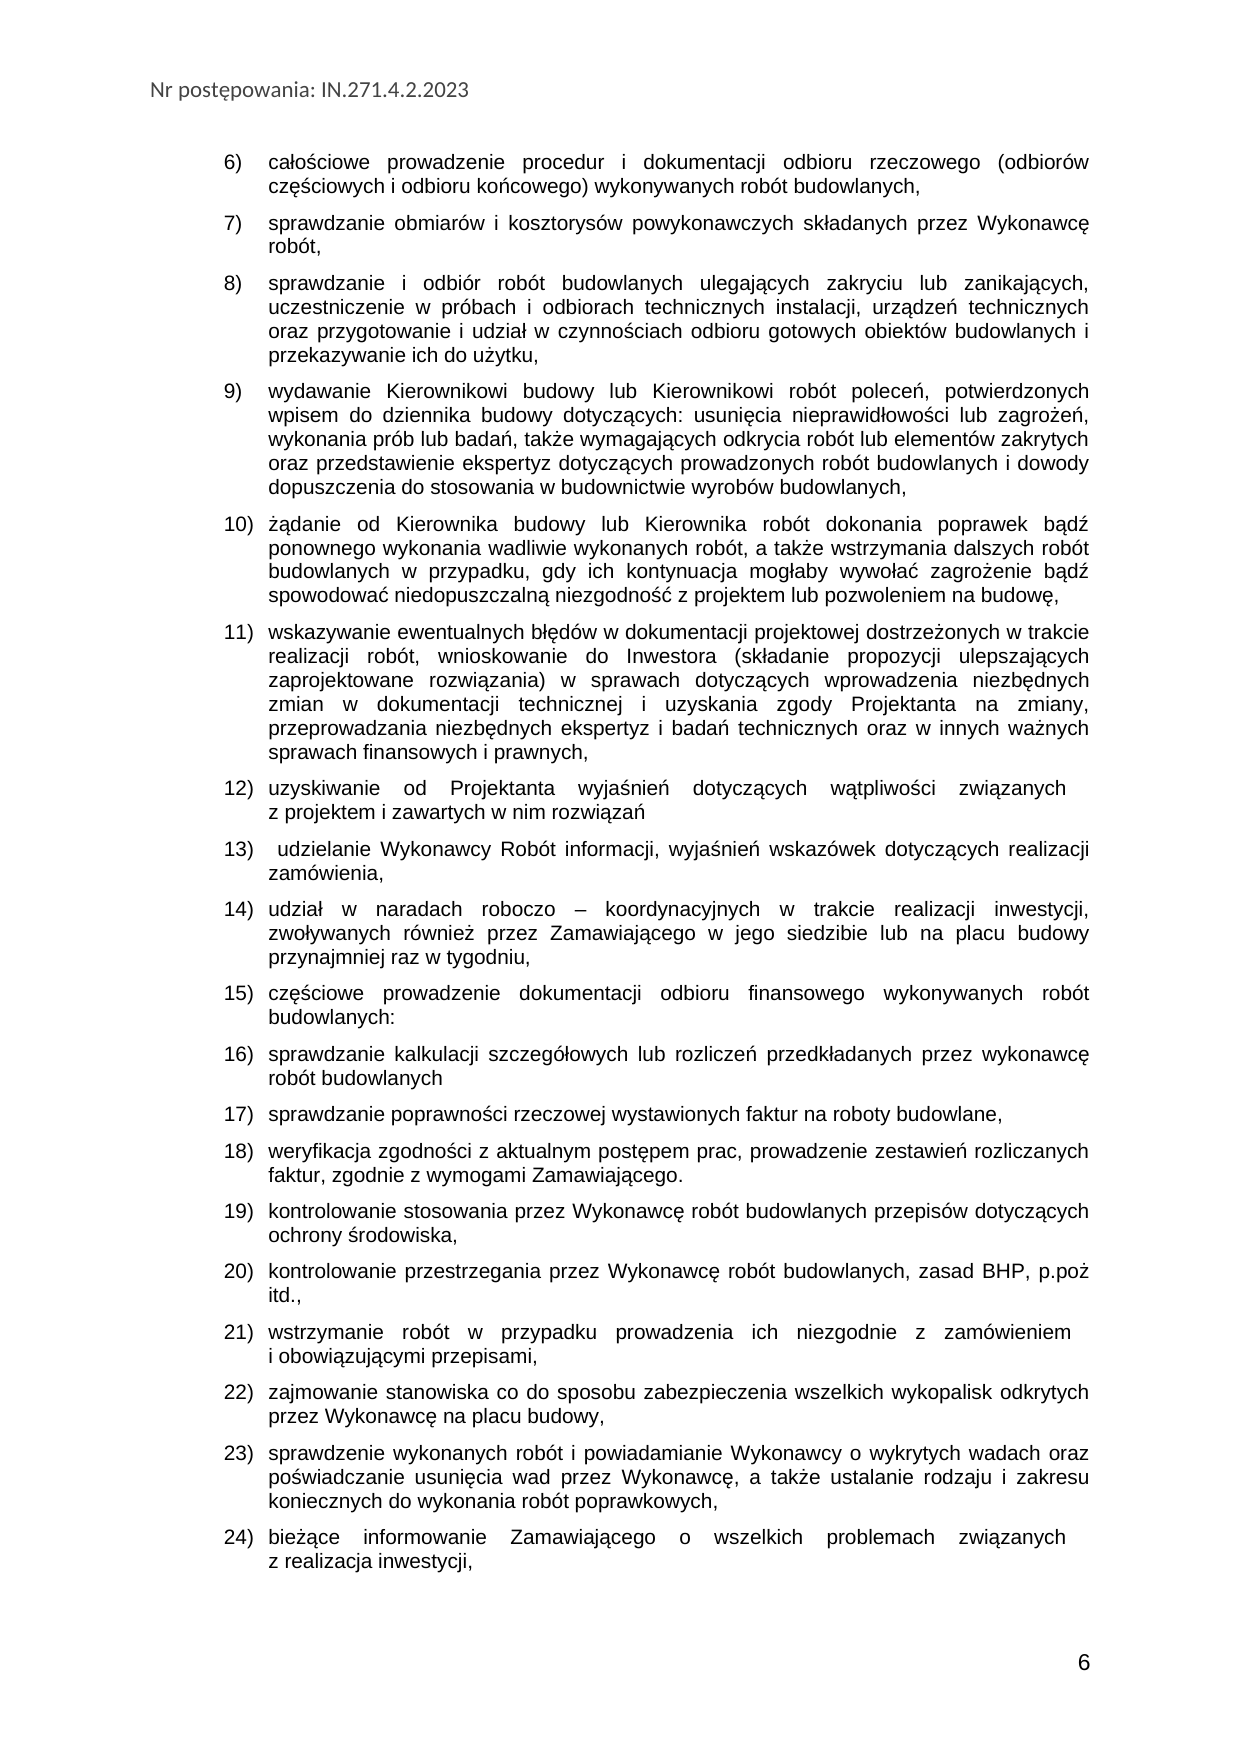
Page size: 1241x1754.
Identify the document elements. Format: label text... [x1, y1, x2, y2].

list żądanie od Kierownika budowy lub Kierownika robót dokonania poprawek bądź ponownego wykonania wadliwie wykonanych robót, a także wstrzymania dalszych robót budowlanych w przypadku, gdy ich kontynuacja mogłaby wywołać zagrożenie bądź spowodować niedopuszczalną niezgodność z projektem lub pozwoleniem na budowę, [224, 511, 1090, 607]
list wydawanie Kierownikowi budowy lub Kierownikowi robót poleceń, potwierdzonych wpisem do dziennika budowy dotyczących: usunięcia nieprawidłowości lub zagrożeń, wykonania prób lub badań, także wymagających odkrycia robót lub elementów zakrytych oraz przedstawienie ekspertyz dotyczących prowadzonych robót budowlanych i dowody dopuszczenia do stosowania w budownictwie wyrobów budowlanych, [224, 379, 1090, 499]
list uzyskiwanie od Projektanta wyjaśnień dotyczących wątpliwości związanych z projektem i zawartych w nim rozwiązań [224, 776, 1090, 824]
list całościowe prowadzenie procedur i dokumentacji odbioru rzeczowego (odbiorów częściowych i odbioru końcowego) wykonywanych robót budowlanych, [224, 150, 1090, 198]
list sprawdzenie wykonanych robót i powiadamianie Wykonawcy o wykrytych wadach oraz poświadczanie usunięcia wad przez Wykonawcę, a także ustalanie rodzaju i zakresu koniecznych do wykonania robót poprawkowych, [224, 1441, 1090, 1512]
list sprawdzanie kalkulacji szczegółowych lub rozliczeń przedkładanych przez wykonawcę robót budowlanych [224, 1042, 1090, 1089]
list sprawdzanie poprawności rzeczowej wystawionych faktur na roboty budowlane, [224, 1102, 1090, 1126]
list sprawdzanie obmiarów i kosztorysów powykonawczych składanych przez Wykonawcę robót, [224, 210, 1090, 258]
list wskazywanie ewentualnych błędów w dokumentacji projektowej dostrzeżonych w trakcie realizacji robót, wnioskowanie do Inwestora (składanie propozycji ulepszających zaprojektowane rozwiązania) w sprawach dotyczących wprowadzenia niezbędnych zmian w dokumentacji technicznej i uzyskania zgody Projektanta na zmiany, przeprowadzania niezbędnych ekspertyz i badań technicznych oraz w innych ważnych sprawach finansowych i prawnych, [224, 620, 1090, 763]
list weryfikacja zgodności z aktualnym postępem prac, prowadzenie zestawień rozliczanych faktur, zgodnie z wymogami Zamawiającego. [224, 1138, 1090, 1186]
list częściowe prowadzenie dokumentacji odbioru finansowego wykonywanych robót budowlanych: [224, 981, 1090, 1029]
list zajmowanie stanowiska co do sposobu zabezpieczenia wszelkich wykopalisk odkrytych przez Wykonawcę na placu budowy, [224, 1380, 1090, 1428]
list sprawdzanie i odbiór robót budowlanych ulegających zakryciu lub zanikających, uczestniczenie w próbach i odbiorach technicznych instalacji, urządzeń technicznych oraz przygotowanie i udział w czynnościach odbioru gotowych obiektów budowlanych i przekazywanie ich do użytku, [224, 271, 1090, 367]
list kontrolowanie stosowania przez Wykonawcę robót budowlanych przepisów dotyczących ochrony środowiska, [224, 1199, 1090, 1247]
list bieżące informowanie Zamawiającego o wszelkich problemach związanych z realizacja inwestycji, [224, 1525, 1090, 1573]
list wstrzymanie robót w przypadku prowadzenia ich niezgodnie z zamówieniem i obowiązującymi przepisami, [224, 1320, 1090, 1368]
list udzielanie Wykonawcy Robót informacji, wyjaśnień wskazówek dotyczących realizacji zamówienia, [224, 836, 1090, 884]
list udział w naradach roboczo – koordynacyjnych w trakcie realizacji inwestycji, zwoływanych również przez Zamawiającego w jego siedzibie lub na placu budowy przynajmniej raz w tygodniu, [224, 897, 1090, 969]
list kontrolowanie przestrzegania przez Wykonawcę robót budowlanych, zasad BHP, p.poż itd., [224, 1259, 1090, 1307]
